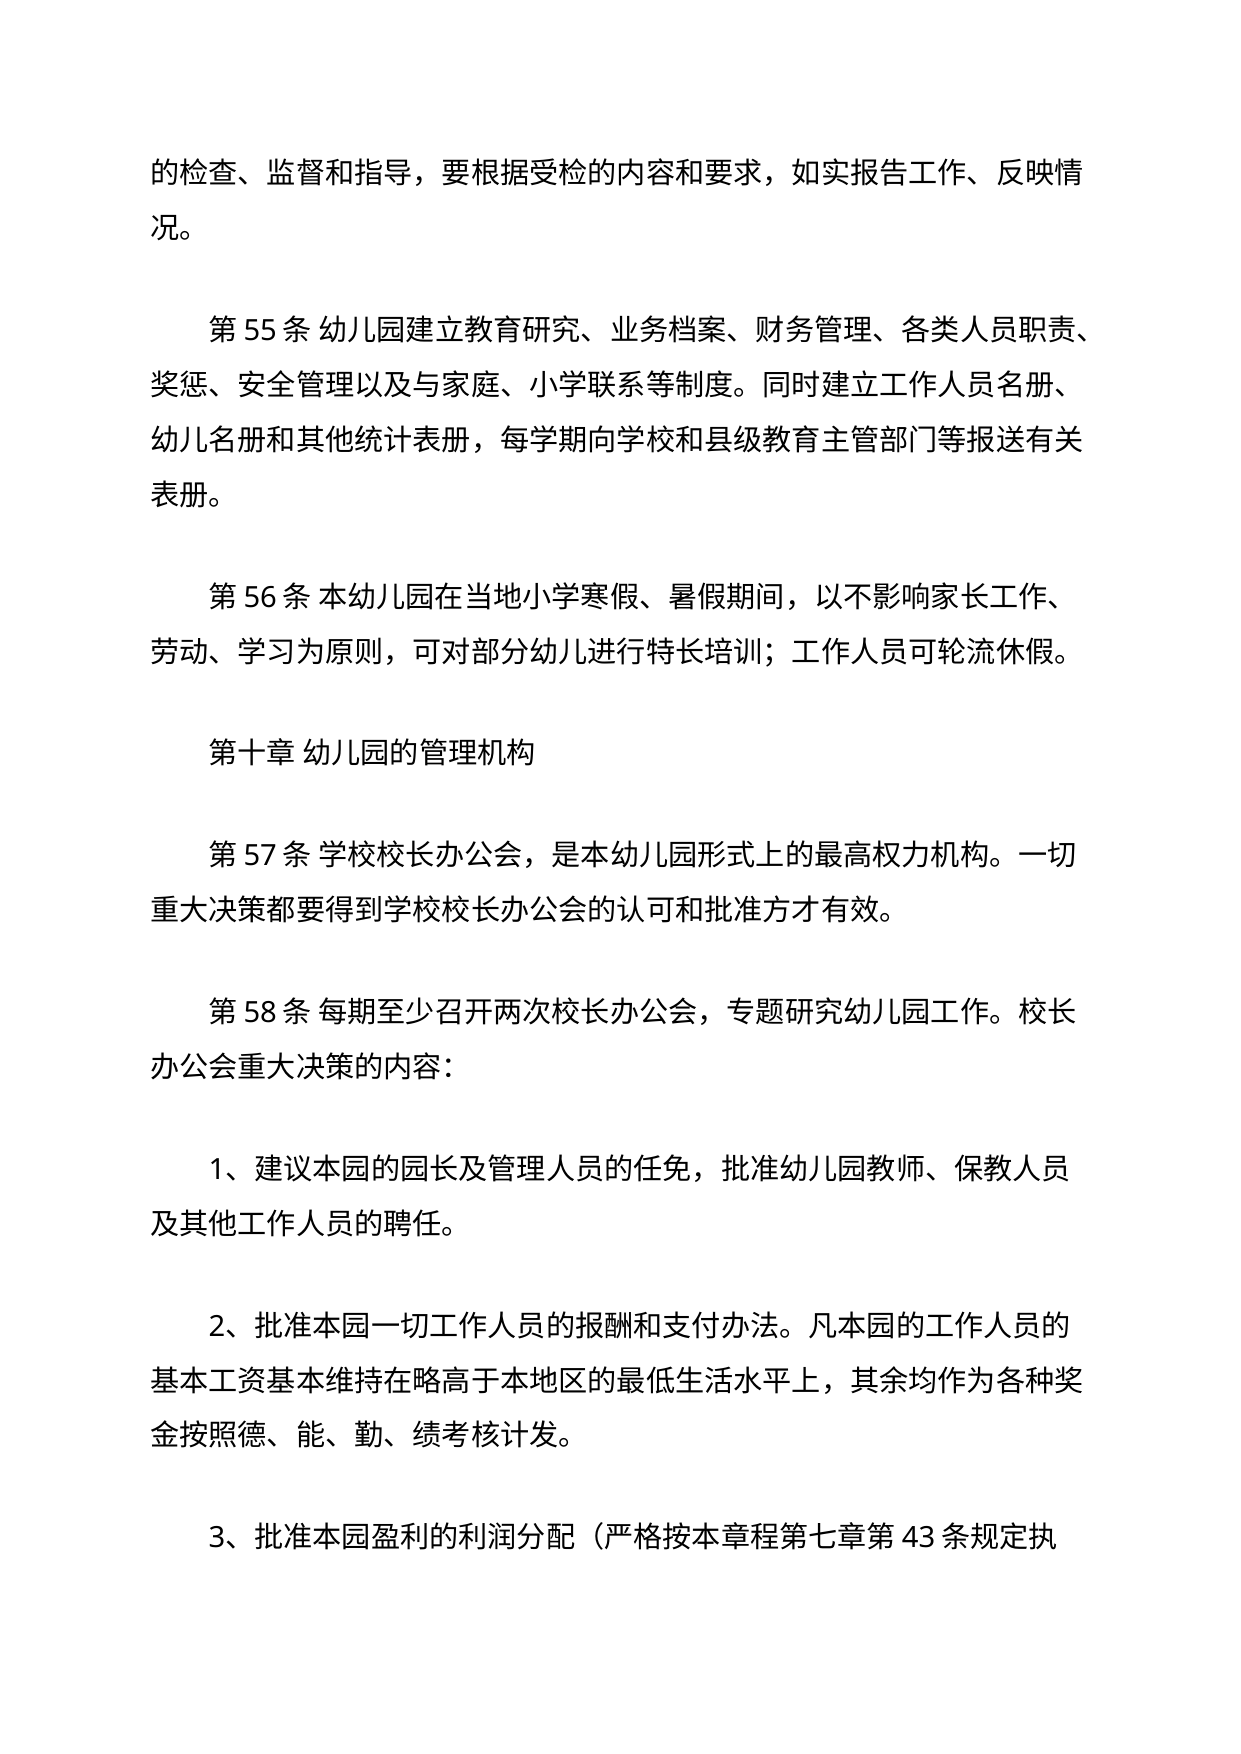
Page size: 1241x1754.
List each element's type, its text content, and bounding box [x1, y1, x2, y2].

text 第57条 学校校长办公会，是本幼儿园形式上的最高权力机构。一切重大决策都要得到学校校长办公会的认可和批准方才有效。 [150, 832, 1090, 929]
text 第十章 幼儿园的管理机构 [150, 730, 1090, 772]
text 第56条 本幼儿园在当地小学寒假、暑假期间，以不影响家长工作、劳动、学习为原则，可对部分幼儿进行特长培训；工作人员可轮流休假。 [150, 573, 1090, 671]
text 2、批准本园一切工作人员的报酬和支付办法。凡本园的工作人员的基本工资基本维持在略高于本地区的最低生活水平上，其余均作为各种奖金按照德、能、勤、绩考核计发。 [150, 1302, 1090, 1454]
text 第55条 幼儿园建立教育研究、业务档案、财务管理、各类人员职责、奖惩、安全管理以及与家庭、小学联系等制度。同时建立工作人员名册、幼儿名册和其他统计表册，每学期向学校和县级教育主管部门等报送有关表册。 [150, 307, 1090, 514]
text 1、建议本园的园长及管理人员的任免，批准幼儿园教师、保教人员及其他工作人员的聘任。 [150, 1145, 1090, 1243]
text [150, 150, 1090, 247]
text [150, 1514, 1090, 1556]
text 第58条 每期至少召开两次校长办公会，专题研究幼儿园工作。校长办公会重大决策的内容： [150, 988, 1090, 1086]
